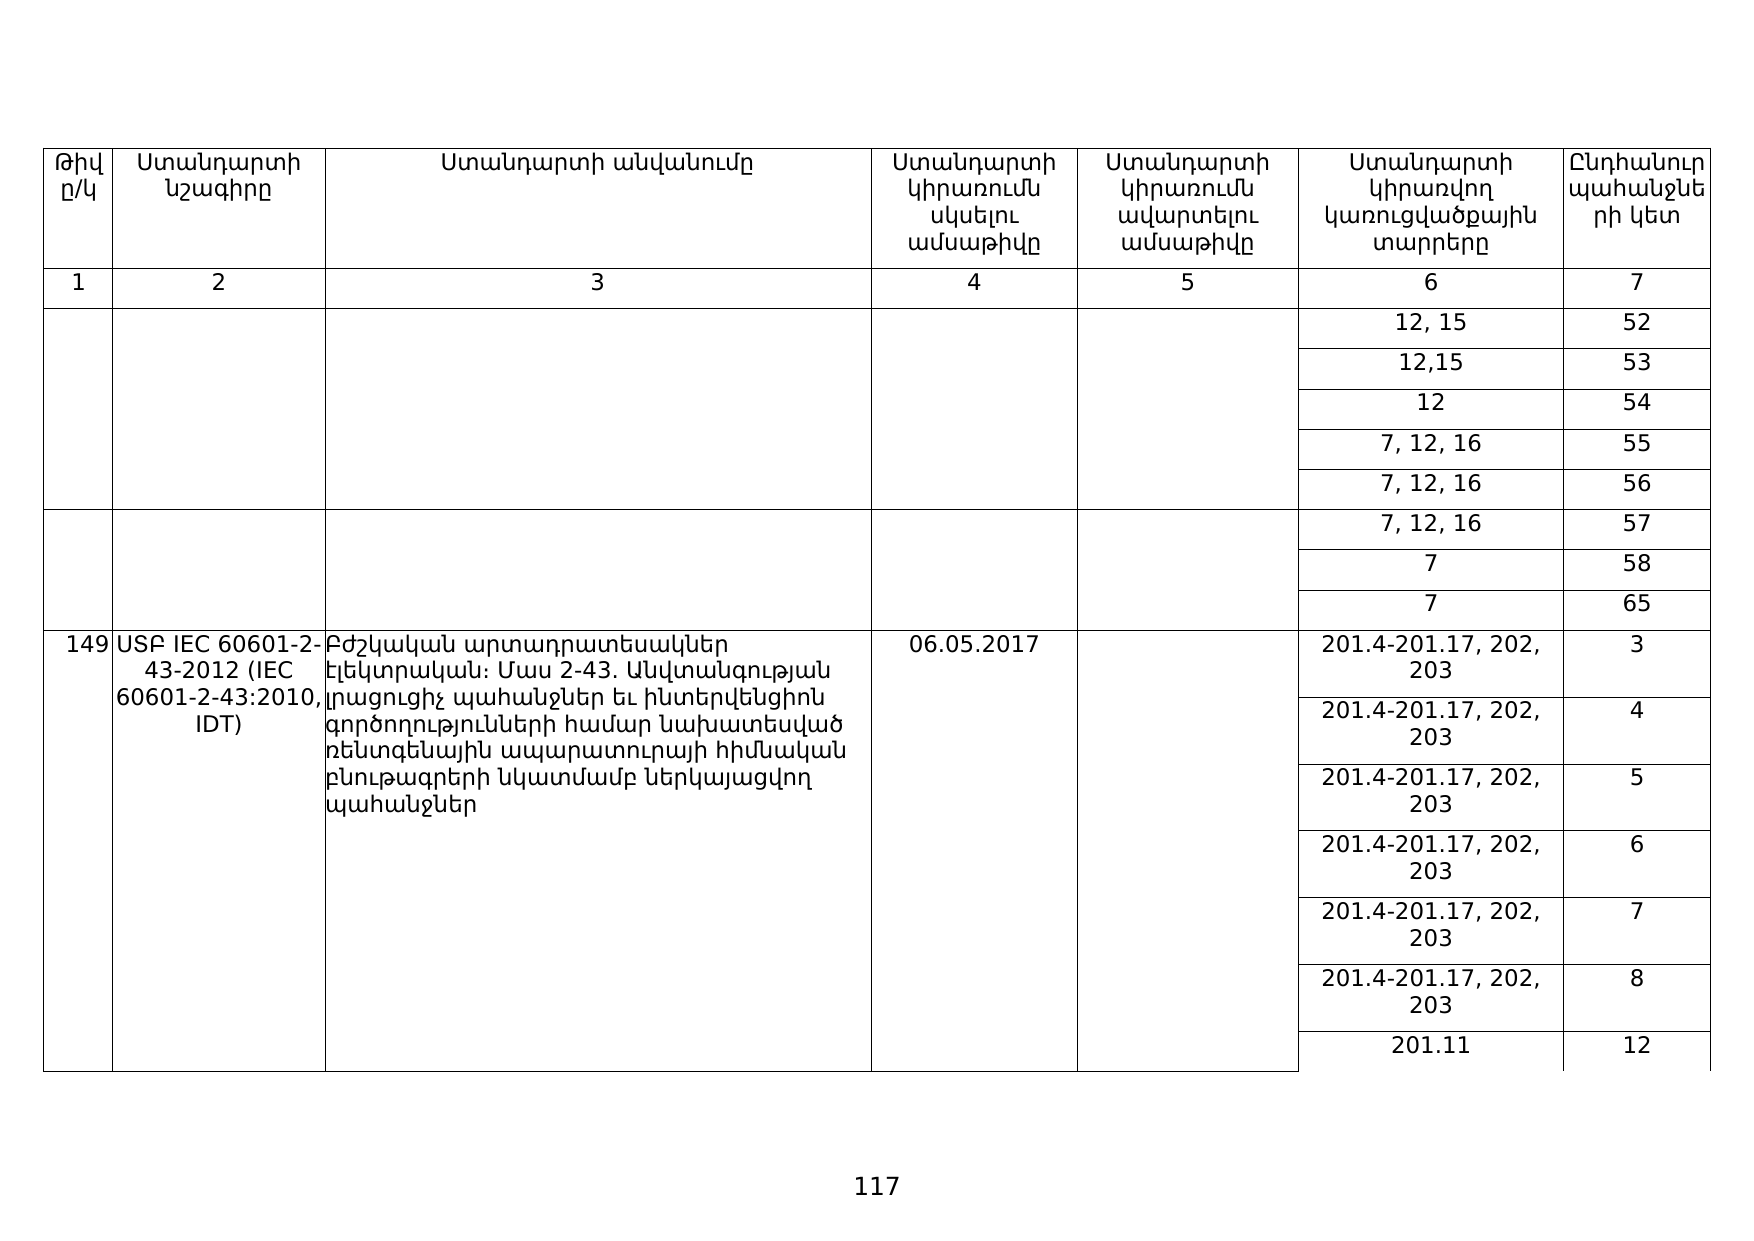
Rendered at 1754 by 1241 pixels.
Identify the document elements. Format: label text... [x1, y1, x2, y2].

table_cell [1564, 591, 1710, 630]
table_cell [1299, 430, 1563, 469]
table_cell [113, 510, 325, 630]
table_header Ընդհանուր պահանջների կետ [1564, 149, 1710, 268]
table_cell 1 [44, 269, 112, 308]
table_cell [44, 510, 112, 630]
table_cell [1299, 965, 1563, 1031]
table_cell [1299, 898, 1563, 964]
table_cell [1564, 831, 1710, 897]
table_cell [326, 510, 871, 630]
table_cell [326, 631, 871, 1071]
table_cell 7 [1564, 269, 1710, 308]
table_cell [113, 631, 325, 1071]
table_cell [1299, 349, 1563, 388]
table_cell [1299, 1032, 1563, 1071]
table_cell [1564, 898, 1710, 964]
table_cell 4 [872, 269, 1077, 308]
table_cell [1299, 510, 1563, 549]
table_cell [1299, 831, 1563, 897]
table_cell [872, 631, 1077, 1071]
table_header Ստանդարտի կիրառումն սկսելու ամսաթիվը [872, 149, 1077, 268]
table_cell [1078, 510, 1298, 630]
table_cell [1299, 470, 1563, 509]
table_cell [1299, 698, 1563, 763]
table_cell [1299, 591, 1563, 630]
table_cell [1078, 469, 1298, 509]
table_cell 3 [326, 269, 871, 308]
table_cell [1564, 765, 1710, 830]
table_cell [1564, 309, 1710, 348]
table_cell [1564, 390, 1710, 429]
table_header Թիվ ը/կ [44, 149, 112, 268]
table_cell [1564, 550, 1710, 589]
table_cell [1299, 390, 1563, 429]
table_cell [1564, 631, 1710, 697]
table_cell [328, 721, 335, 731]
table_cell 6 [1299, 269, 1563, 308]
table_header Ստանդարտի կիրառումն ավարտելու ամսաթիվը [1078, 149, 1298, 268]
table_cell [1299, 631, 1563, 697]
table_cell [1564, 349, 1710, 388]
table_header Ստանդարտի նշագիրը [113, 149, 325, 268]
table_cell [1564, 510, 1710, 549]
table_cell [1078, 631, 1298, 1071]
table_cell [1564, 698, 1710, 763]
table_cell 5 [1078, 269, 1298, 308]
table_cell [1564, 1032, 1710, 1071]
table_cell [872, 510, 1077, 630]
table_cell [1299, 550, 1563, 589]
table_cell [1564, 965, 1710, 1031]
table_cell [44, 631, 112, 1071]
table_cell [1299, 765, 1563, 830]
table_header Ստանդարտի անվանումը [326, 149, 871, 268]
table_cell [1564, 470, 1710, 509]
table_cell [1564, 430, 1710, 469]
table_cell 2 [113, 269, 325, 308]
table_header Ստանդարտի կիրառվող կառուցվածքային տարրերը [1299, 149, 1563, 268]
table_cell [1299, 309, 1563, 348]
